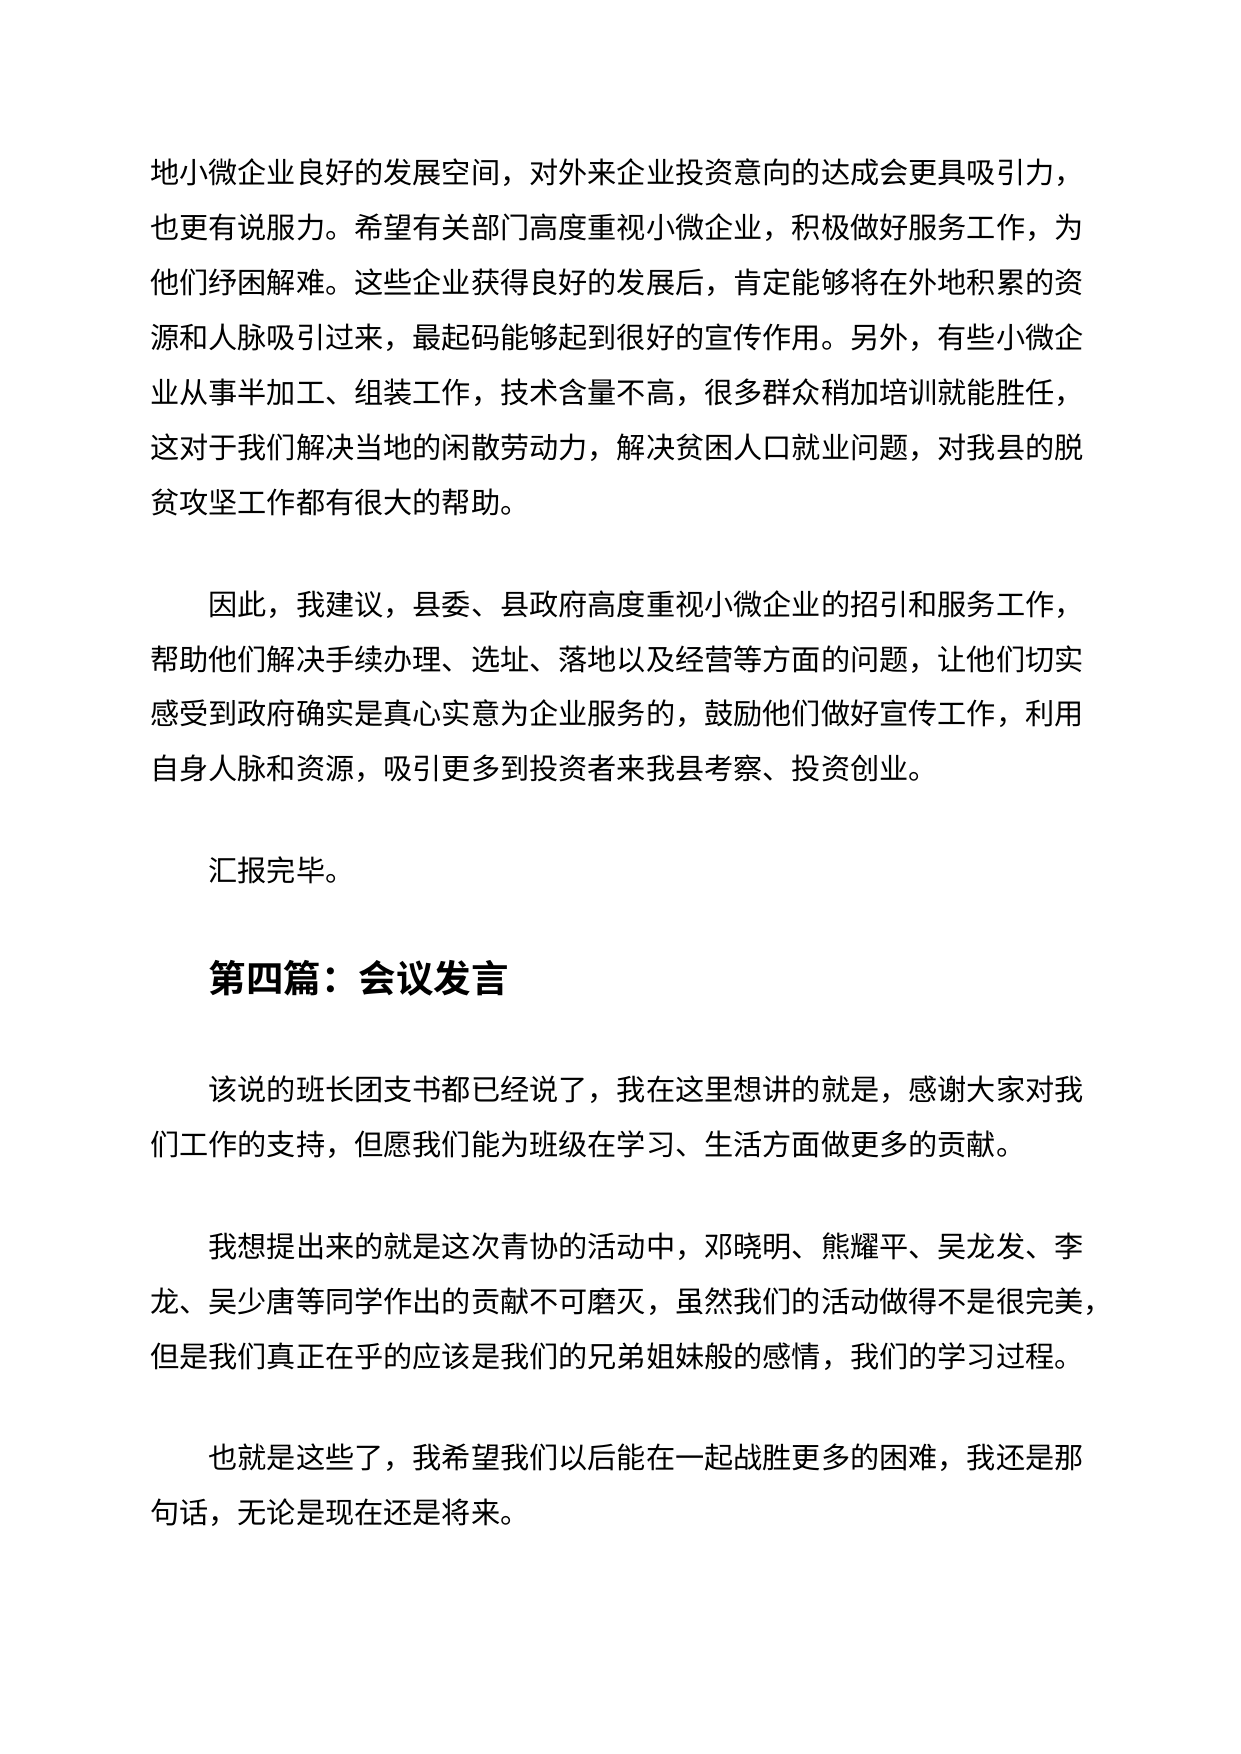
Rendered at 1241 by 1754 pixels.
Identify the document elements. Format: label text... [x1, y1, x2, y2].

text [150, 150, 1090, 522]
text 也就是这些了，我希望我们以后能在一起战胜更多的困难，我还是那句话，无论是现在还是将来。 [150, 1435, 1090, 1532]
text 汇报完毕。 [150, 848, 1090, 890]
text 因此，我建议，县委、县政府高度重视小微企业的招引和服务工作，帮助他们解决手续办理、选址、落地以及经营等方面的问题，让他们切实感受到政府确实是真心实意为企业服务的，鼓励他们做好宣传工作，利用自身人脉和资源，吸引更多到投资者来我县考察、投资创业。 [150, 581, 1090, 788]
text 我想提出来的就是这次青协的活动中，邓晓明、熊耀平、吴龙发、李龙、吴少唐等同学作出的贡献不可磨灭，虽然我们的活动做得不是很完美，但是我们真正在乎的应该是我们的兄弟姐妹般的感情，我们的学习过程。 [150, 1223, 1090, 1376]
text 第四篇：会议发言 [150, 949, 1090, 1004]
text 该说的班长团支书都已经说了，我在这里想讲的就是，感谢大家对我们工作的支持，但愿我们能为班级在学习、生活方面做更多的贡献。 [150, 1067, 1090, 1164]
